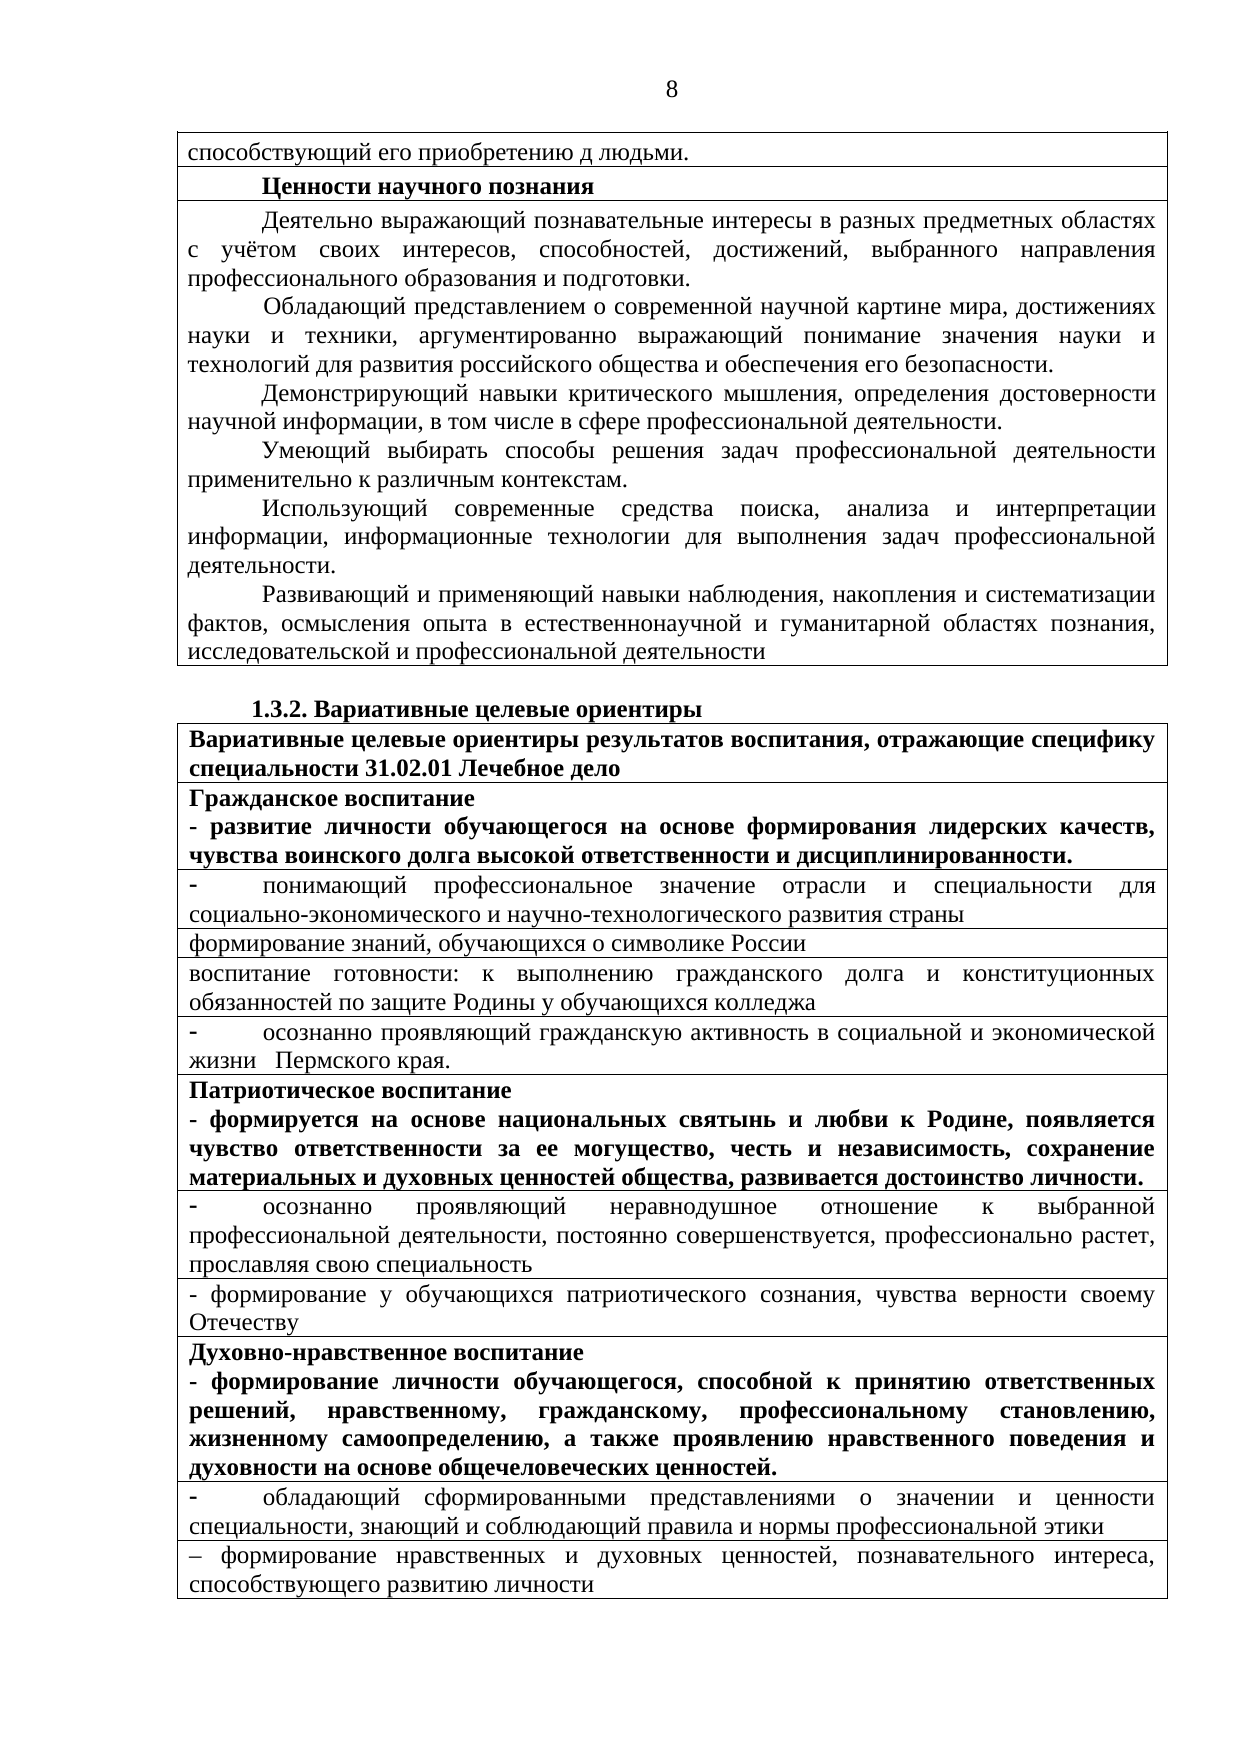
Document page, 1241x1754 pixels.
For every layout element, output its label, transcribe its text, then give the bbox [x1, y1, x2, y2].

table_cell Духовно-нравственное воспитание - формирование личности обучающегося, способной к принятию ответственных решений, нравственному, гражданскому, профессиональному становлению, жизненному самоопределению, а также проявлению нравственного поведения и духовности на основе общечеловеческих ценностей. [178, 1337, 1167, 1481]
table_cell Деятельно выражающий познавательные интересы в разных предметных областях с учётом своих интересов, способностей, достижений, выбранного направления профессионального образования и подготовки. Обладающий представлением о современной научной картине мира, достижениях науки и техники, аргументированно выражающий понимание значения науки и технологий для развития российского общества и обеспечения его безопасности. Демонстрирующий навыки критического мышления, определения достоверности научной информации, в том числе в сфере профессиональной деятельности. Умеющий выбирать способы решения задач профессиональной деятельности применительно к различным контекстам. Использующий современные средства поиска, анализа и интерпретации информации, информационные технологии для выполнения задач профессиональной деятельности. Развивающий и применяющий навыки наблюдения, накопления и систематизации фактов, осмысления опыта в естественнонаучной и гуманитарной областях познания, исследовательской и профессиональной деятельности [178, 201, 1167, 665]
table_cell Патриотическое воспитание - формируется на основе национальных святынь и любви к Родине, появляется чувство ответственности за ее могущество, честь и независимость, сохранение материальных и духовных ценностей общества, развивается достоинство личности. [178, 1075, 1167, 1190]
table_cell обладающий сформированными представлениями о значении и ценности специальности, знающий и соблюдающий правила и нормы профессиональной этики [178, 1482, 1167, 1539]
table_cell Гражданское воспитание - развитие личности обучающегося на основе формирования лидерских качеств, чувства воинского долга высокой ответственности и дисциплинированности. [178, 783, 1167, 869]
table_cell осознанно проявляющий гражданскую активность в социальной и экономической жизни Пермского края. [178, 1017, 1167, 1074]
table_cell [178, 133, 1167, 166]
table_cell воспитание готовности: к выполнению гражданского долга и конституционных обязанностей по защите Родины у обучающихся колледжа [178, 958, 1167, 1016]
table_cell осознанно проявляющий неравнодушное отношение к выбранной профессиональной деятельности, постоянно совершенствуется, профессионально растет, прославляя свою специальность [178, 1191, 1167, 1278]
table_cell понимающий профессиональное значение отрасли и специальности для социально-экономического и научно-технологического развития страны [178, 870, 1167, 927]
table_cell формирование знаний, обучающихся о символике России [178, 929, 1167, 957]
subtitle 1.3.2. Вариативные целевые ориентиры [177, 694, 1167, 723]
table_cell Ценности научного познания [178, 167, 1167, 200]
table_cell – формирование нравственных и духовных ценностей, познавательного интереса, способствующего развитию личности [178, 1541, 1167, 1598]
table_cell - формирование у обучающихся патриотического сознания, чувства верности своему Отечеству [178, 1279, 1167, 1336]
table_header Вариативные целевые ориентиры результатов воспитания, отражающие специфику специальности 31.02.01 Лечебное дело [178, 724, 1167, 782]
